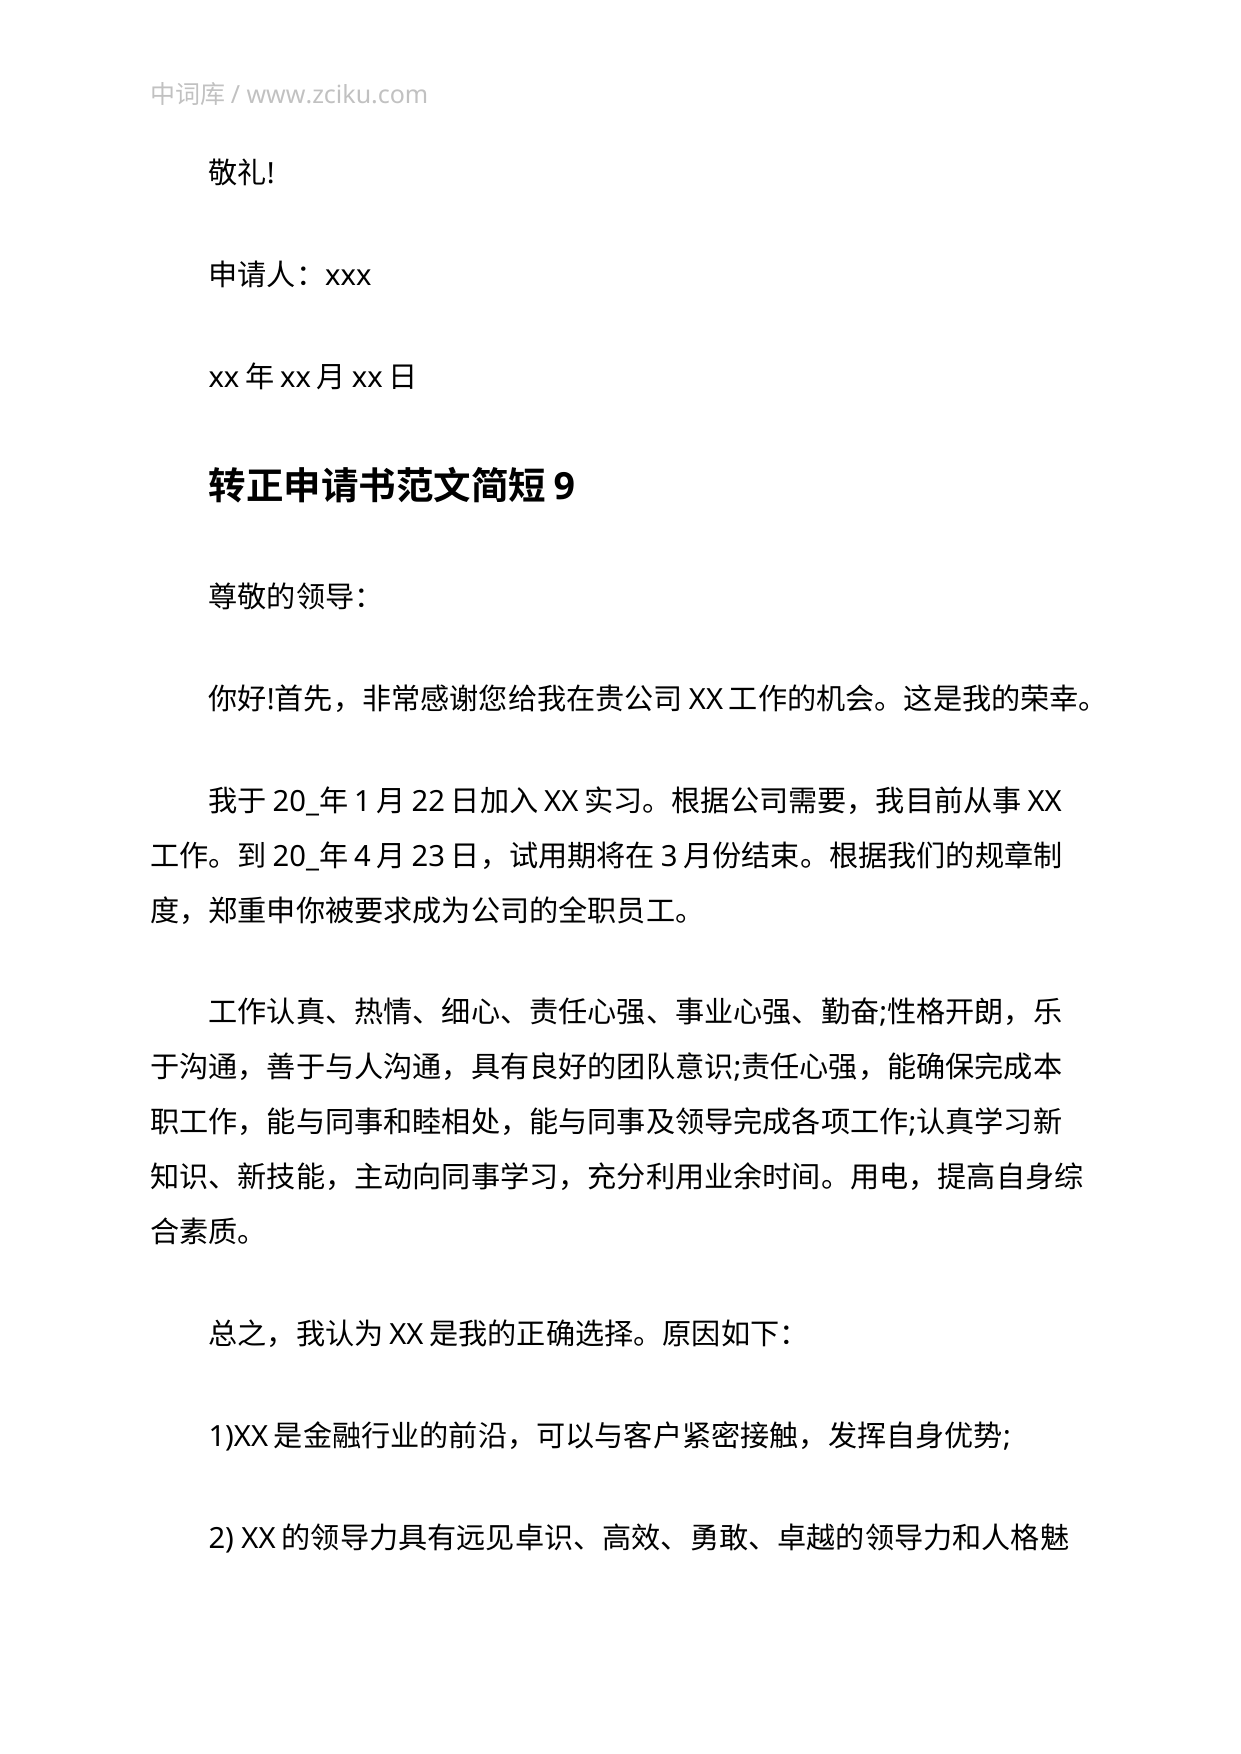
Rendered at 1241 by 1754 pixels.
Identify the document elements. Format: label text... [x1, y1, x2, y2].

text 申请人：xxx [150, 252, 1090, 294]
text 工作认真、热情、细心、责任心强、事业心强、勤奋;性格开朗，乐于沟通，善于与人沟通，具有良好的团队意识;责任心强，能确保完成本职工作，能与同事和睦相处，能与同事及领导完成各项工作;认真学习新知识、新技能，主动向同事学习，充分利用业余时间。用电，提高自身综合素质。 [150, 989, 1090, 1251]
text xx年xx月xx日 [150, 354, 1090, 396]
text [150, 1515, 1090, 1557]
text 尊敬的领导： [150, 573, 1090, 616]
text 总之，我认为XX是我的正确选择。原因如下： [150, 1311, 1090, 1353]
text 敬礼! [150, 150, 1090, 192]
text 转正申请书范文简短9 [150, 456, 1090, 510]
text 1)XX是金融行业的前沿，可以与客户紧密接触，发挥自身优势; [150, 1413, 1090, 1455]
text 我于20_年1月22日加入XX实习。根据公司需要，我目前从事XX工作。到20_年4月23日，试用期将在3月份结束。根据我们的规章制度，郑重申你被要求成为公司的全职员工。 [150, 777, 1090, 929]
text 你好!首先，非常感谢您给我在贵公司XX工作的机会。这是我的荣幸。 [150, 675, 1090, 718]
